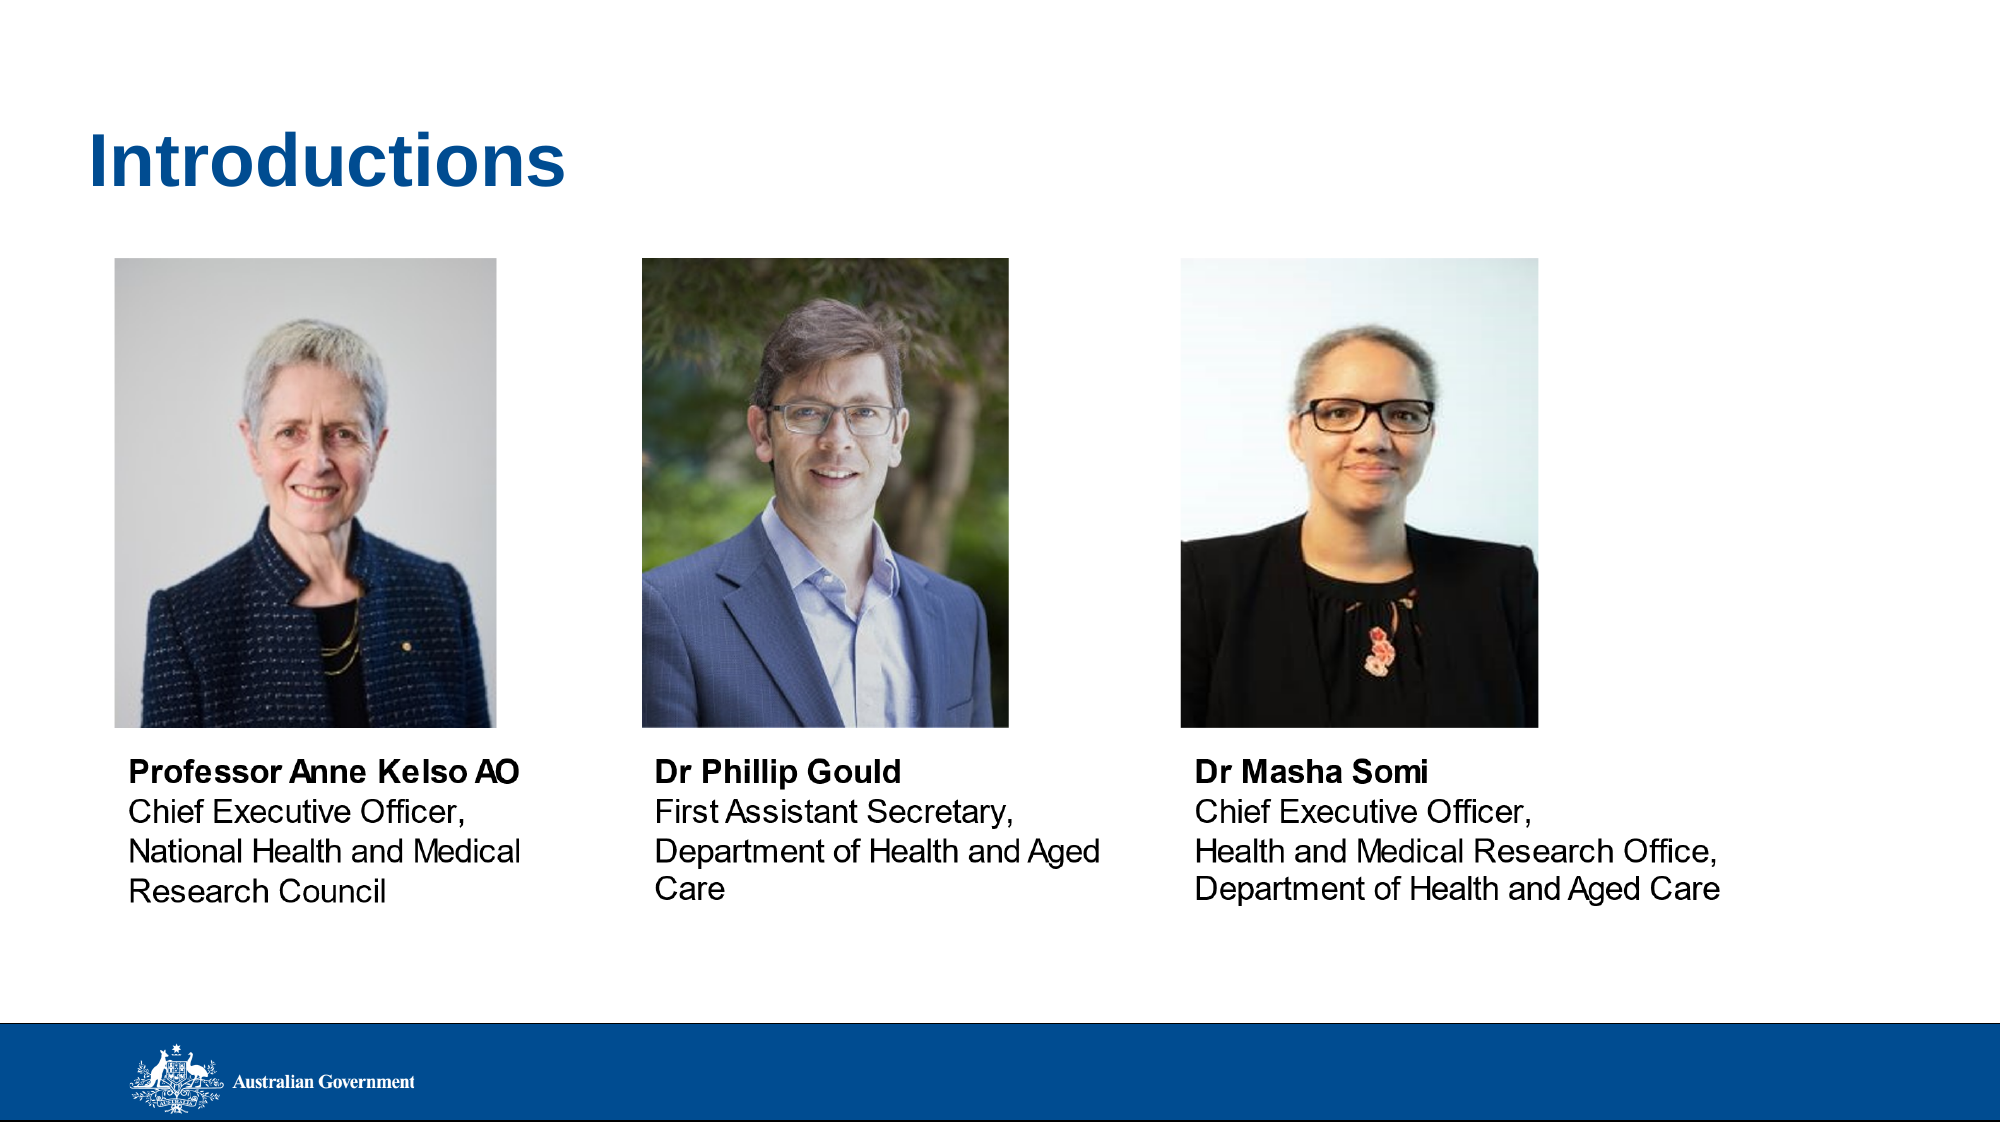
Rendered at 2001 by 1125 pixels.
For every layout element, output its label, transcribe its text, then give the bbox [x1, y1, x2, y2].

picture [129, 1043, 415, 1114]
subtitle Introductions [89, 116, 1890, 202]
picture [103, 227, 1736, 927]
